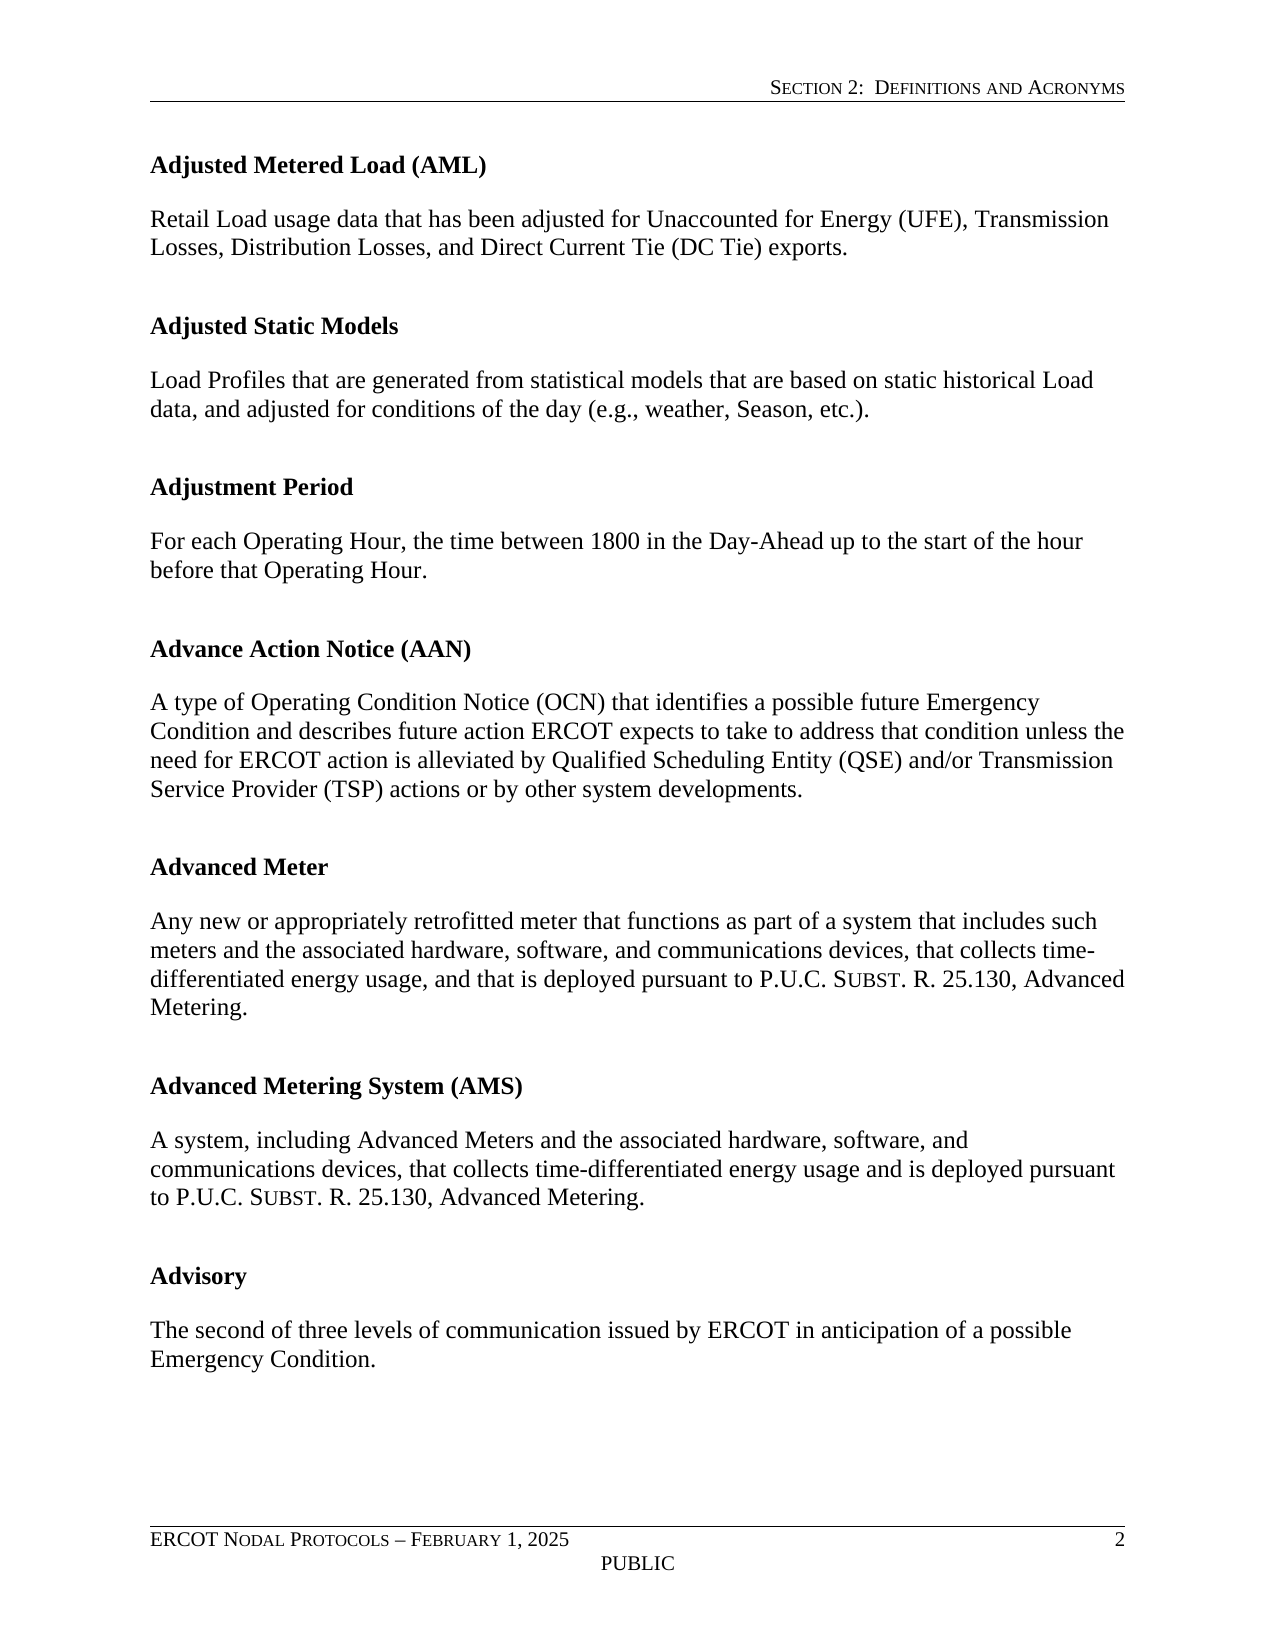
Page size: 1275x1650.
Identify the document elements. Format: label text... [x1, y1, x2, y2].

text Advanced Metering System (AMS) [150, 1071, 1125, 1100]
text A type of Operating Condition Notice (OCN) that identifies a possible future Emergency Condition and describes future action ERCOT expects to take to address that condition unless the need for ERCOT action is alleviated by Qualified Scheduling Entity (QSE) and/or Transmission Service Provider (TSP) actions or by other system developments. [150, 687, 1125, 802]
text A system, including Advanced Meters and the associated hardware, software, and communications devices, that collects time-differentiated energy usage and is deployed pursuant to P.U.C. SUBST. R. 25.130, Advanced Metering. [150, 1125, 1125, 1211]
text Adjusted Metered Load (AML) [150, 150, 1125, 179]
text Advanced Meter [150, 852, 1125, 881]
text Load Profiles that are generated from statistical models that are based on static historical Load data, and adjusted for conditions of the day (e.g., weather, Season, etc.). [150, 365, 1125, 422]
text Adjusted Static Models [150, 311, 1125, 340]
text Any new or appropriately retrofitted meter that functions as part of a system that includes such meters and the associated hardware, software, and communications devices, that collects time-differentiated energy usage, and that is deployed pursuant to P.U.C. SUBST. R. 25.130, Advanced Metering. [150, 906, 1125, 1021]
text Retail Load usage data that has been adjusted for Unaccounted for Energy (UFE), Transmission Losses, Distribution Losses, and Direct Current Tie (DC Tie) exports. [150, 204, 1125, 261]
text Adjustment Period [150, 472, 1125, 501]
text The second of three levels of communication issued by ERCOT in anticipation of a possible Emergency Condition. [150, 1315, 1125, 1372]
text For each Operating Hour, the time between 1800 in the Day-Ahead up to the start of the hour before that Operating Hour. [150, 526, 1125, 584]
text Advance Action Notice (AAN) [150, 634, 1125, 662]
text Advisory [150, 1261, 1125, 1290]
